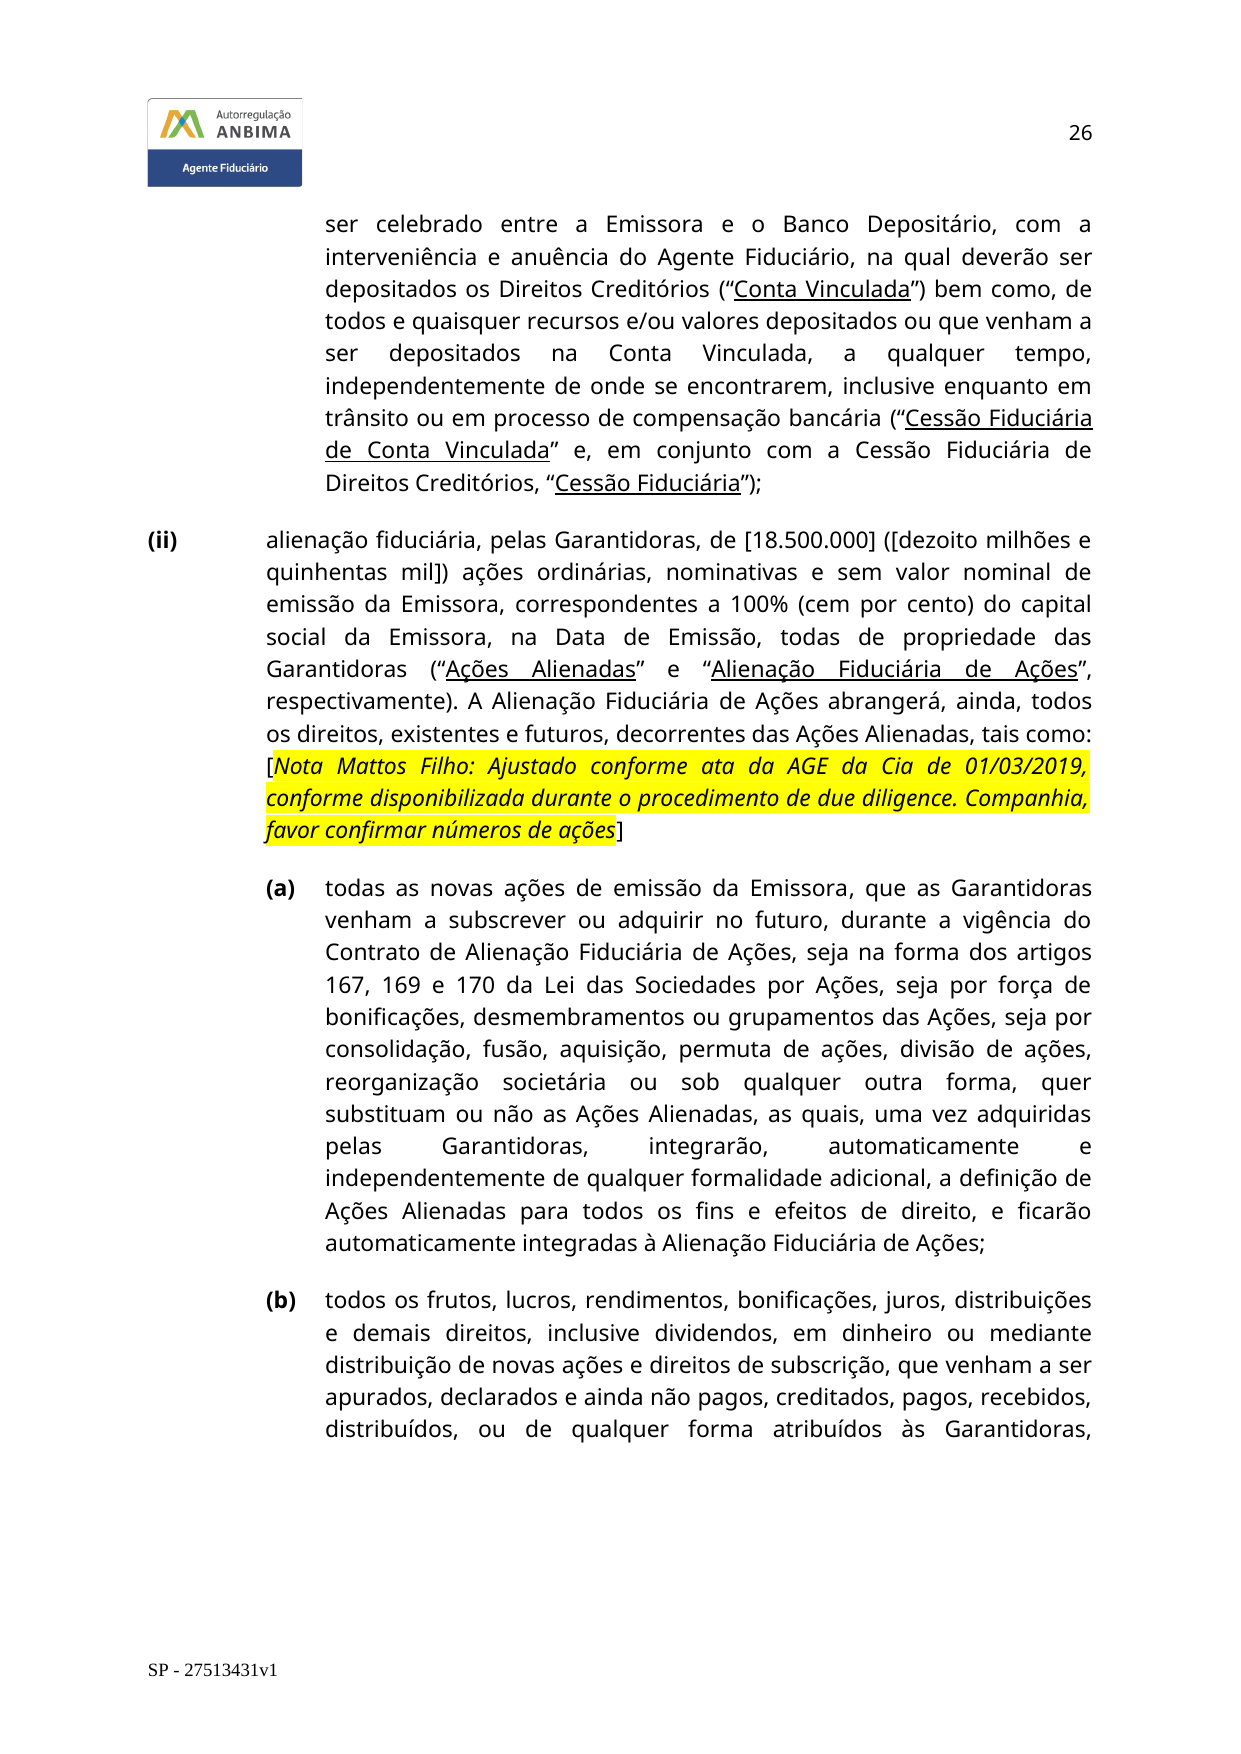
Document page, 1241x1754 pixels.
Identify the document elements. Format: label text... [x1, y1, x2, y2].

picture [147, 98, 303, 187]
list todas as novas ações de emissão da Emissora, que as Garantidoras venham a subscrever ou adquirir no futuro, durante a vigência do Contrato de Alienação Fiduciária de Ações, seja na forma dos artigos 167, 169 e 170 da Lei das Sociedades por Ações, seja por força de bonificações, desmembramentos ou grupamentos das Ações, seja por consolidação, fusão, aquisição, permuta de ações, divisão de ações, reorganização societária ou sob qualquer outra forma, quer substituam ou não as Ações Alienadas, as quais, uma vez adquiridas pelas Garantidoras, integrarão, automaticamente e independentemente de qualquer formalidade adicional, a definição de Ações Alienadas para todos os fins e efeitos de direito, e ficarão automaticamente integradas à Alienação Fiduciária de Ações; [266, 870, 1092, 1258]
list alienação fiduciária, pelas Garantidoras, de [18.500.000] ([dezoito milhões e quinhentas mil]) ações ordinárias, nominativas e sem valor nominal de emissão da Emissora, correspondentes a 100% (cem por cento) do capital social da Emissora, na Data de Emissão, todas de propriedade das Garantidoras (“Ações Alienadas” e “Alienação Fiduciária de Ações”, respectivamente). A Alienação Fiduciária de Ações abrangerá, ainda, todos os direitos, existentes e futuros, decorrentes das Ações Alienadas, tais como: [Nota Mattos Filho: Ajustado conforme ata da AGE da Cia de 01/03/2019, conforme disponibilizada durante o procedimento de due diligence. Companhia, favor confirmar números de ações] [148, 522, 1092, 845]
